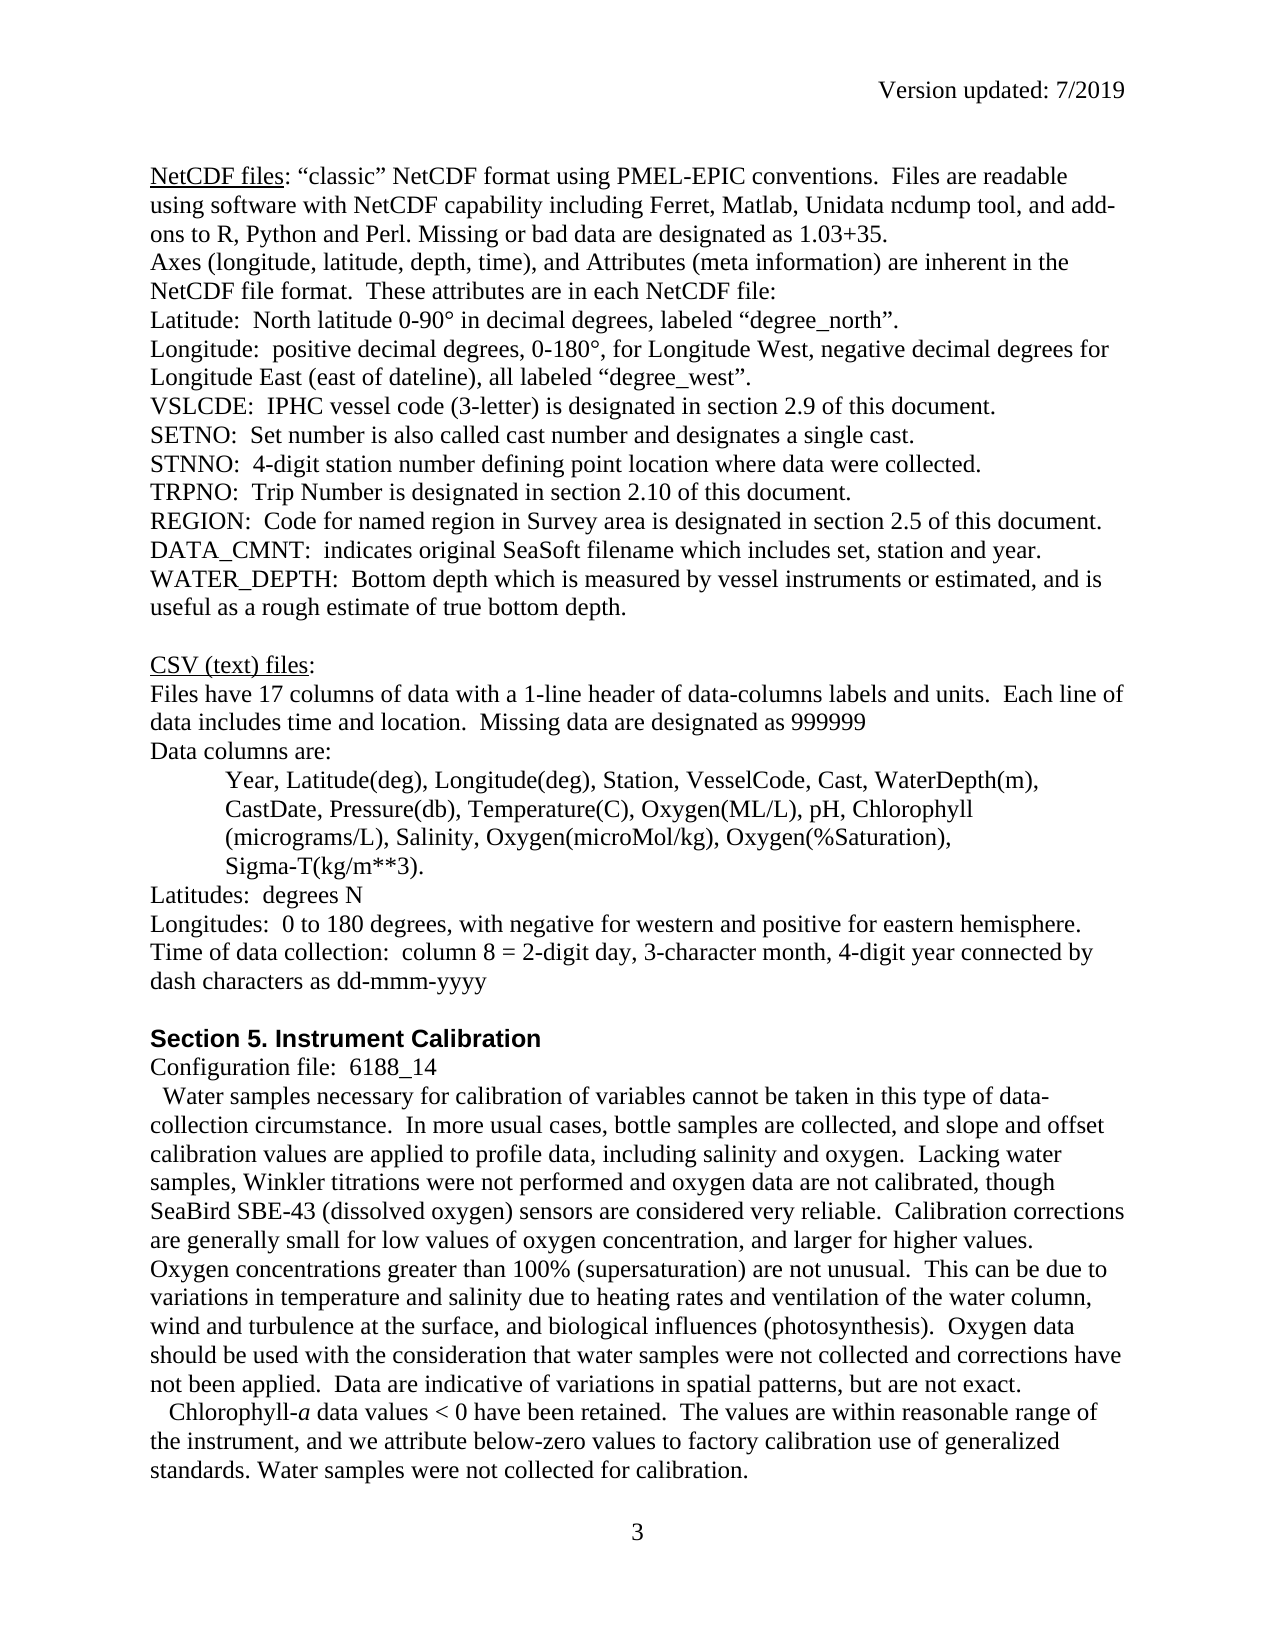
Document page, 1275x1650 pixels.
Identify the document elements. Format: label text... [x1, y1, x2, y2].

text Axes (longitude, latitude, depth, time), and Attributes (meta information) are inherent in the NetCDF file format. These attributes are in each NetCDF file: [150, 247, 1125, 305]
text Latitude: North latitude 0-90° in decimal degrees, labeled “degree_north”. [150, 305, 1125, 334]
text Longitudes: 0 to 180 degrees, with negative for western and positive for eastern hemisphere. [150, 909, 1125, 937]
text Longitude: positive decimal degrees, 0-180°, for Longitude West, negative decimal degrees for Longitude East (east of dateline), all labeled “degree_west”. [150, 334, 1125, 391]
text Year, Latitude(deg), Longitude(deg), Station, VesselCode, Cast, WaterDepth(m), CastDate, Pressure(db), Temperature(C), Oxygen(ML/L), pH, Chlorophyll (micrograms/L), Salinity, Oxygen(microMol/kg), Oxygen(%Saturation), Sigma-T(kg/m**3). [225, 765, 1125, 880]
text Chlorophyll-a data values < 0 have been retained. The values are within reasonable range of the instrument, and we attribute below-zero values to factory calibration use of generalized standards. Water samples were not collected for calibration. [150, 1397, 1125, 1484]
text REGION: Code for named region in Survey area is designated in section 2.5 of this document. [150, 506, 1125, 535]
text Water samples necessary for calibration of variables cannot be taken in this type of data-collection circumstance. In more usual cases, bottle samples are collected, and slope and offset calibration values are applied to profile data, including salinity and oxygen. Lacking water samples, Winkler titrations were not performed and oxygen data are not calibrated, though SeaBird SBE-43 (dissolved oxygen) sensors are considered very reliable. Calibration corrections are generally small for low values of oxygen concentration, and larger for higher values. Oxygen concentrations greater than 100% (supersaturation) are not unusual. This can be due to variations in temperature and salinity due to heating rates and ventilation of the water column, wind and turbulence at the surface, and biological influences (photosynthesis). Oxygen data should be used with the consideration that water samples were not collected and corrections have not been applied. Data are indicative of variations in spatial patterns, but are not exact. [150, 1081, 1125, 1397]
text Latitudes: degrees N [150, 880, 1125, 909]
text VSLCDE: IPHC vessel code (3-letter) is designated in section 2.9 of this document. [150, 391, 1125, 420]
text Data columns are: [150, 736, 1125, 765]
text SETNO: Set number is also called cast number and designates a single cast. [150, 420, 1125, 449]
text WATER_DEPTH: Bottom depth which is measured by vessel instruments or estimated, and is useful as a rough estimate of true bottom depth. [150, 564, 1125, 621]
text STNNO: 4-digit station number defining point location where data were collected. [150, 449, 1125, 477]
text Time of data collection: column 8 = 2-digit day, 3-character month, 4-digit year connected by dash characters as dd-mmm-yyyy [150, 937, 1125, 995]
text Files have 17 columns of data with a 1-line header of data-columns labels and units. Each line of data includes time and location. Missing data are designated as 999999 [150, 679, 1125, 736]
text CSV (text) files: [150, 650, 1125, 679]
text DATA_CMNT: indicates original SeaSoft filename which includes set, station and year. [150, 535, 1125, 564]
text Section 5. Instrument Calibration [150, 1024, 1125, 1052]
text NetCDF files: “classic” NetCDF format using PMEL-EPIC conventions. Files are readable using software with NetCDF capability including Ferret, Matlab, Unidata ncdump tool, and add-ons to R, Python and Perl. Missing or bad data are designated as 1.03+35. [150, 161, 1125, 247]
text Configuration file: 6188_14 [150, 1052, 1125, 1081]
text TRPNO: Trip Number is designated in section 2.10 of this document. [150, 477, 1125, 506]
